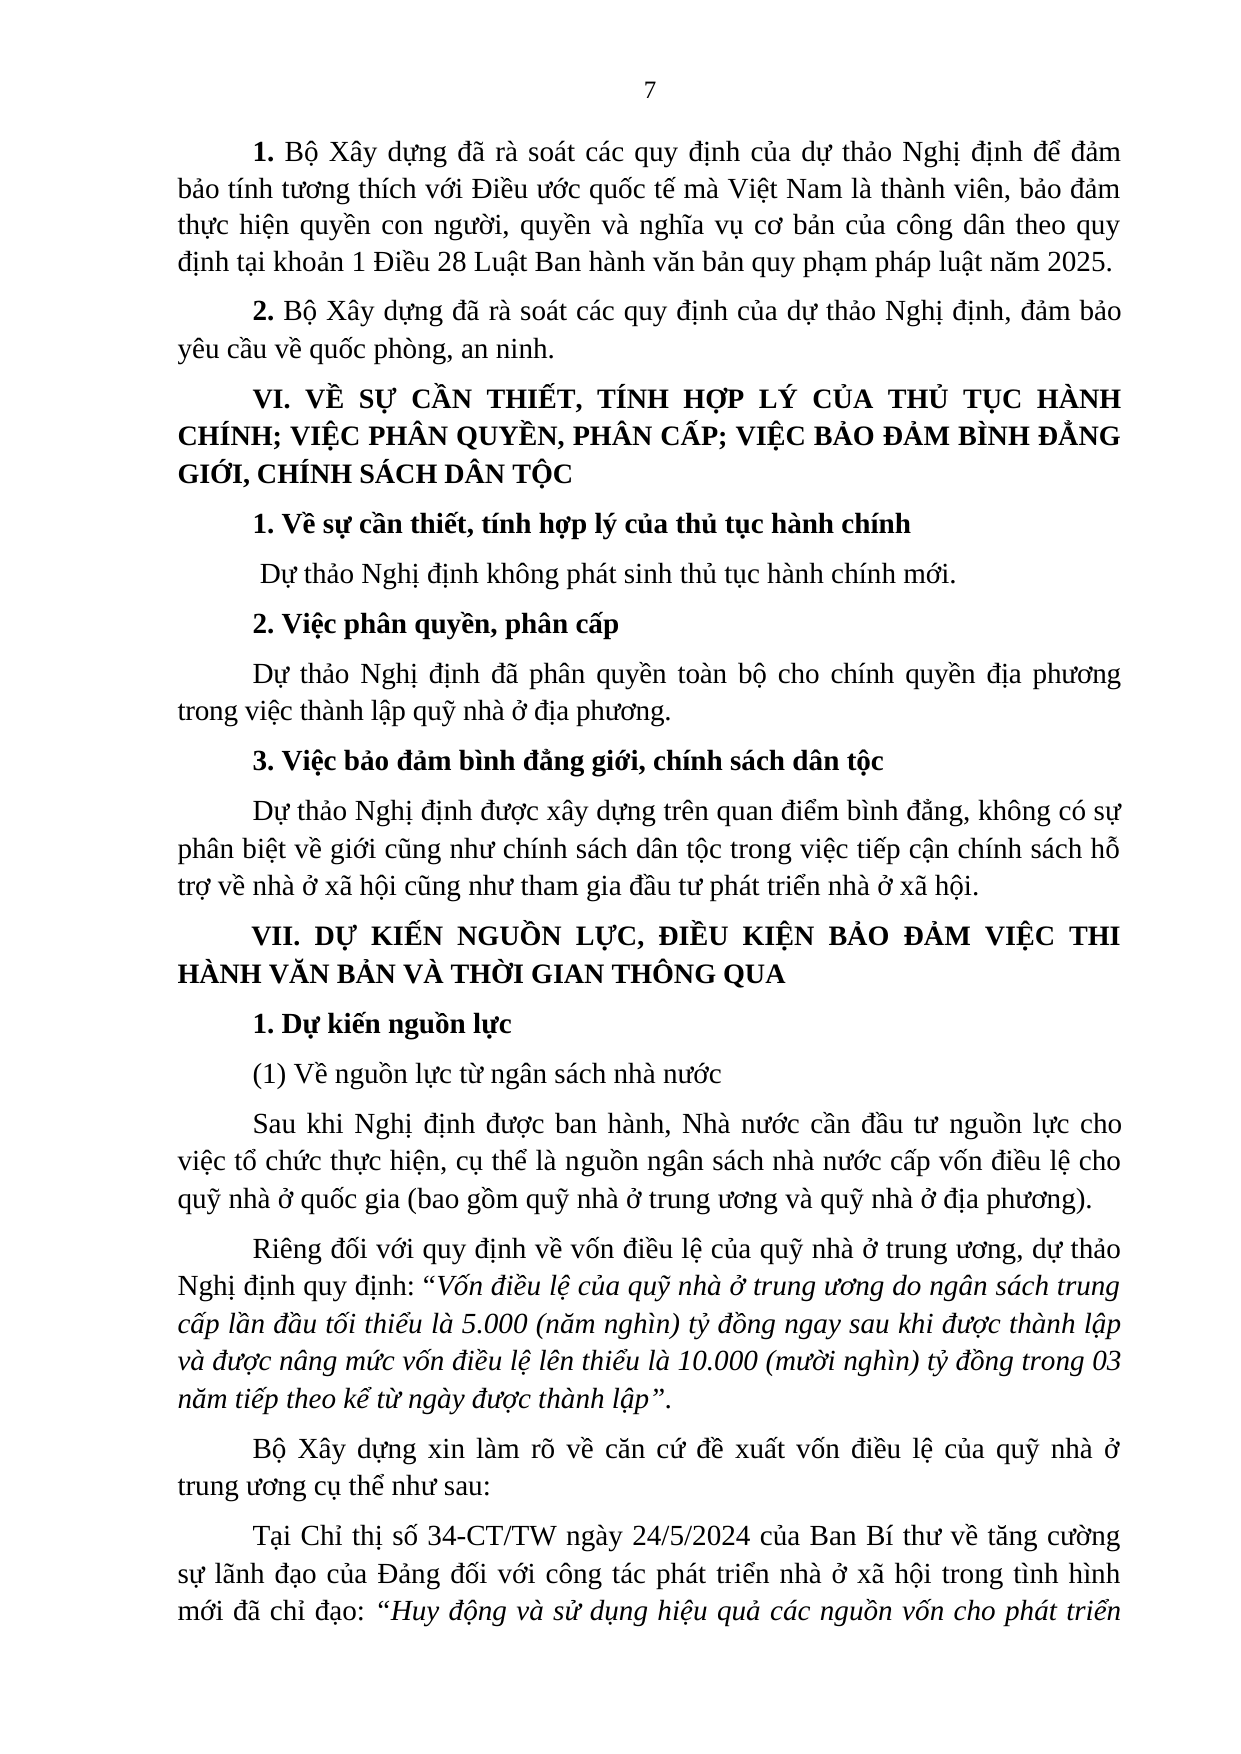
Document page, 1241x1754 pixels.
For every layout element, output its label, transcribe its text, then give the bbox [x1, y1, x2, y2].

text Riêng đối với quy định về vốn điều lệ của quỹ nhà ở trung ương, dự thảo Nghị định quy định: “Vốn điều lệ của quỹ nhà ở trung ương do ngân sách trung cấp lần đầu tối thiểu là 5.000 (năm nghìn) tỷ đồng ngay sau khi được thành lập và được nâng mức vốn điều lệ lên thiểu là 10.000 (mười nghìn) tỷ đồng trong 03 năm tiếp theo kể từ ngày được thành lập”. [177, 1228, 1122, 1416]
text 3. Việc bảo đảm bình đẳng giới, chính sách dân tộc [177, 741, 1122, 778]
text 2. Bộ Xây dựng đã rà soát các quy định của dự thảo Nghị định, đảm bảo yêu cầu về quốc phòng, an ninh. [177, 291, 1122, 366]
text VI. VỀ SỰ CẦN THIẾT, TÍNH HỢP LÝ CỦA THỦ TỤC HÀNH CHÍNH; VIỆC PHÂN QUYỀN, PHÂN CẤP; VIỆC BẢO ĐẢM BÌNH ĐẲNG GIỚI, CHÍNH SÁCH DÂN TỘC [177, 378, 1122, 491]
text Dự thảo Nghị định không phát sinh thủ tục hành chính mới. [177, 553, 1122, 591]
text 1. Dự kiến nguồn lực [177, 1003, 1122, 1041]
text Sau khi Nghị định được ban hành, Nhà nước cần đầu tư nguồn lực cho việc tổ chức thực hiện, cụ thể là nguồn ngân sách nhà nước cấp vốn điều lệ cho quỹ nhà ở quốc gia (bao gồm quỹ nhà ở trung ương và quỹ nhà ở địa phương). [177, 1103, 1122, 1216]
text Dự thảo Nghị định đã phân quyền toàn bộ cho chính quyền địa phương trong việc thành lập quỹ nhà ở địa phương. [177, 653, 1122, 728]
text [177, 1516, 1122, 1628]
text VII. DỰ KIẾN NGUỒN LỰC, ĐIỀU KIỆN BẢO ĐẢM VIỆC THI HÀNH VĂN BẢN VÀ THỜI GIAN THÔNG QUA [177, 916, 1122, 991]
text Dự thảo Nghị định được xây dựng trên quan điểm bình đẳng, không có sự phân biệt về giới cũng như chính sách dân tộc trong việc tiếp cận chính sách hỗ trợ về nhà ở xã hội cũng như tham gia đầu tư phát triển nhà ở xã hội. [177, 791, 1122, 903]
text 1. Về sự cần thiết, tính hợp lý của thủ tục hành chính [177, 503, 1122, 541]
text 1. Bộ Xây dựng đã rà soát các quy định của dự thảo Nghị định để đảm bảo tính tương thích với Điều ước quốc tế mà Việt Nam là thành viên, bảo đảm thực hiện quyền con người, quyền và nghĩa vụ cơ bản của công dân theo quy định tại khoản 1 Điều 28 Luật Ban hành văn bản quy phạm pháp luật năm 2025. [177, 132, 1122, 278]
text (1) Về nguồn lực từ ngân sách nhà nước [177, 1053, 1122, 1091]
text Bộ Xây dựng xin làm rõ về căn cứ đề xuất vốn điều lệ của quỹ nhà ở trung ương cụ thể như sau: [177, 1428, 1122, 1503]
text 2. Việc phân quyền, phân cấp [177, 603, 1122, 641]
